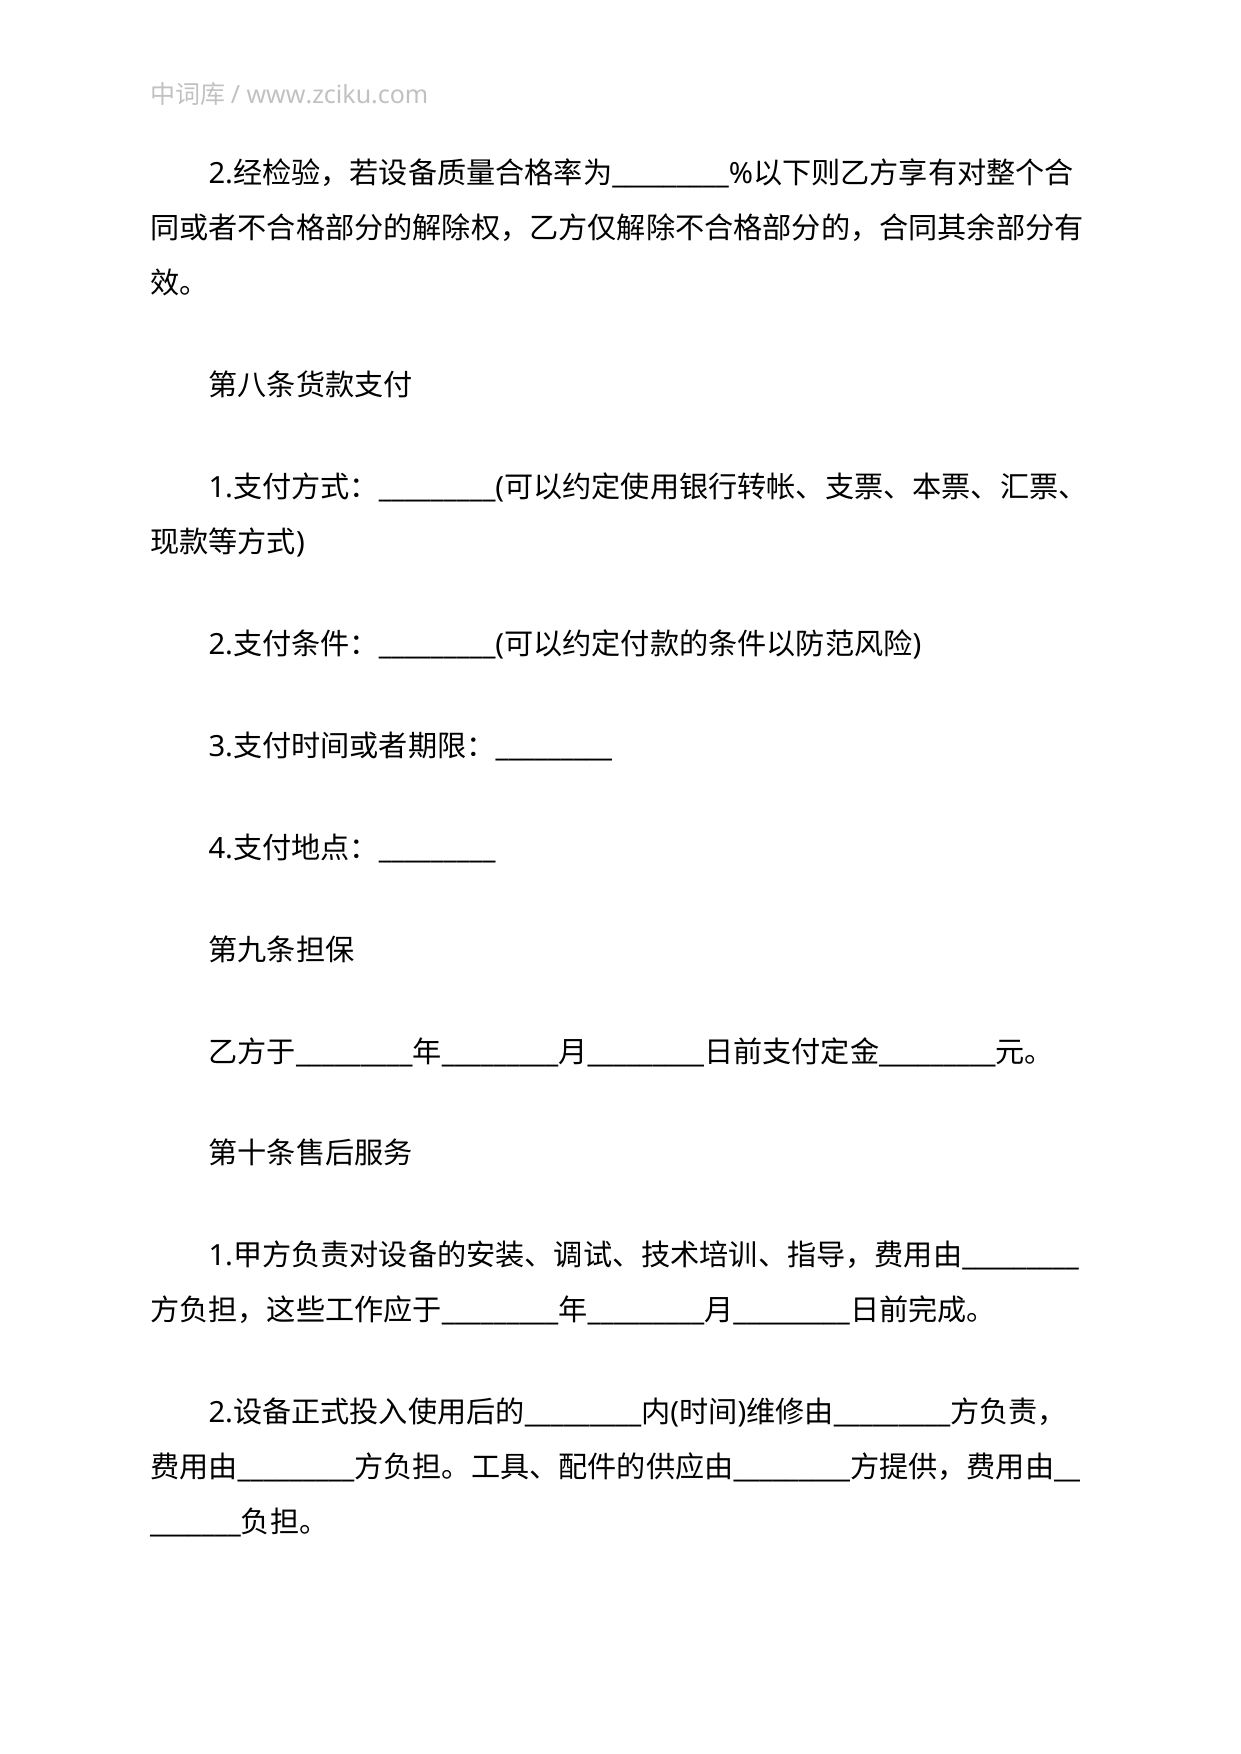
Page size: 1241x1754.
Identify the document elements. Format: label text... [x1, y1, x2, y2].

text 1.支付方式：_________(可以约定使用银行转帐、支票、本票、汇票、现款等方式) [150, 463, 1090, 561]
text 4.支付地点：_________ [150, 824, 1090, 867]
text 第八条货款支付 [150, 362, 1090, 404]
text 乙方于_________年_________月_________日前支付定金_________元。 [150, 1028, 1090, 1071]
text 第十条售后服务 [150, 1130, 1090, 1172]
text 2.设备正式投入使用后的_________内(时间)维修由_________方负责，费用由_________方负担。工具、配件的供应由_________方提供，费用由_________负担。 [150, 1389, 1090, 1541]
text 2.支付条件：_________(可以约定付款的条件以防范风险) [150, 620, 1090, 663]
text 2.经检验，若设备质量合格率为_________%以下则乙方享有对整个合同或者不合格部分的解除权，乙方仅解除不合格部分的，合同其余部分有效。 [150, 150, 1090, 302]
text 第九条担保 [150, 926, 1090, 969]
text 1.甲方负责对设备的安装、调试、技术培训、指导，费用由_________方负担，这些工作应于_________年_________月_________日前完成。 [150, 1232, 1090, 1329]
text 3.支付时间或者期限：_________ [150, 722, 1090, 765]
